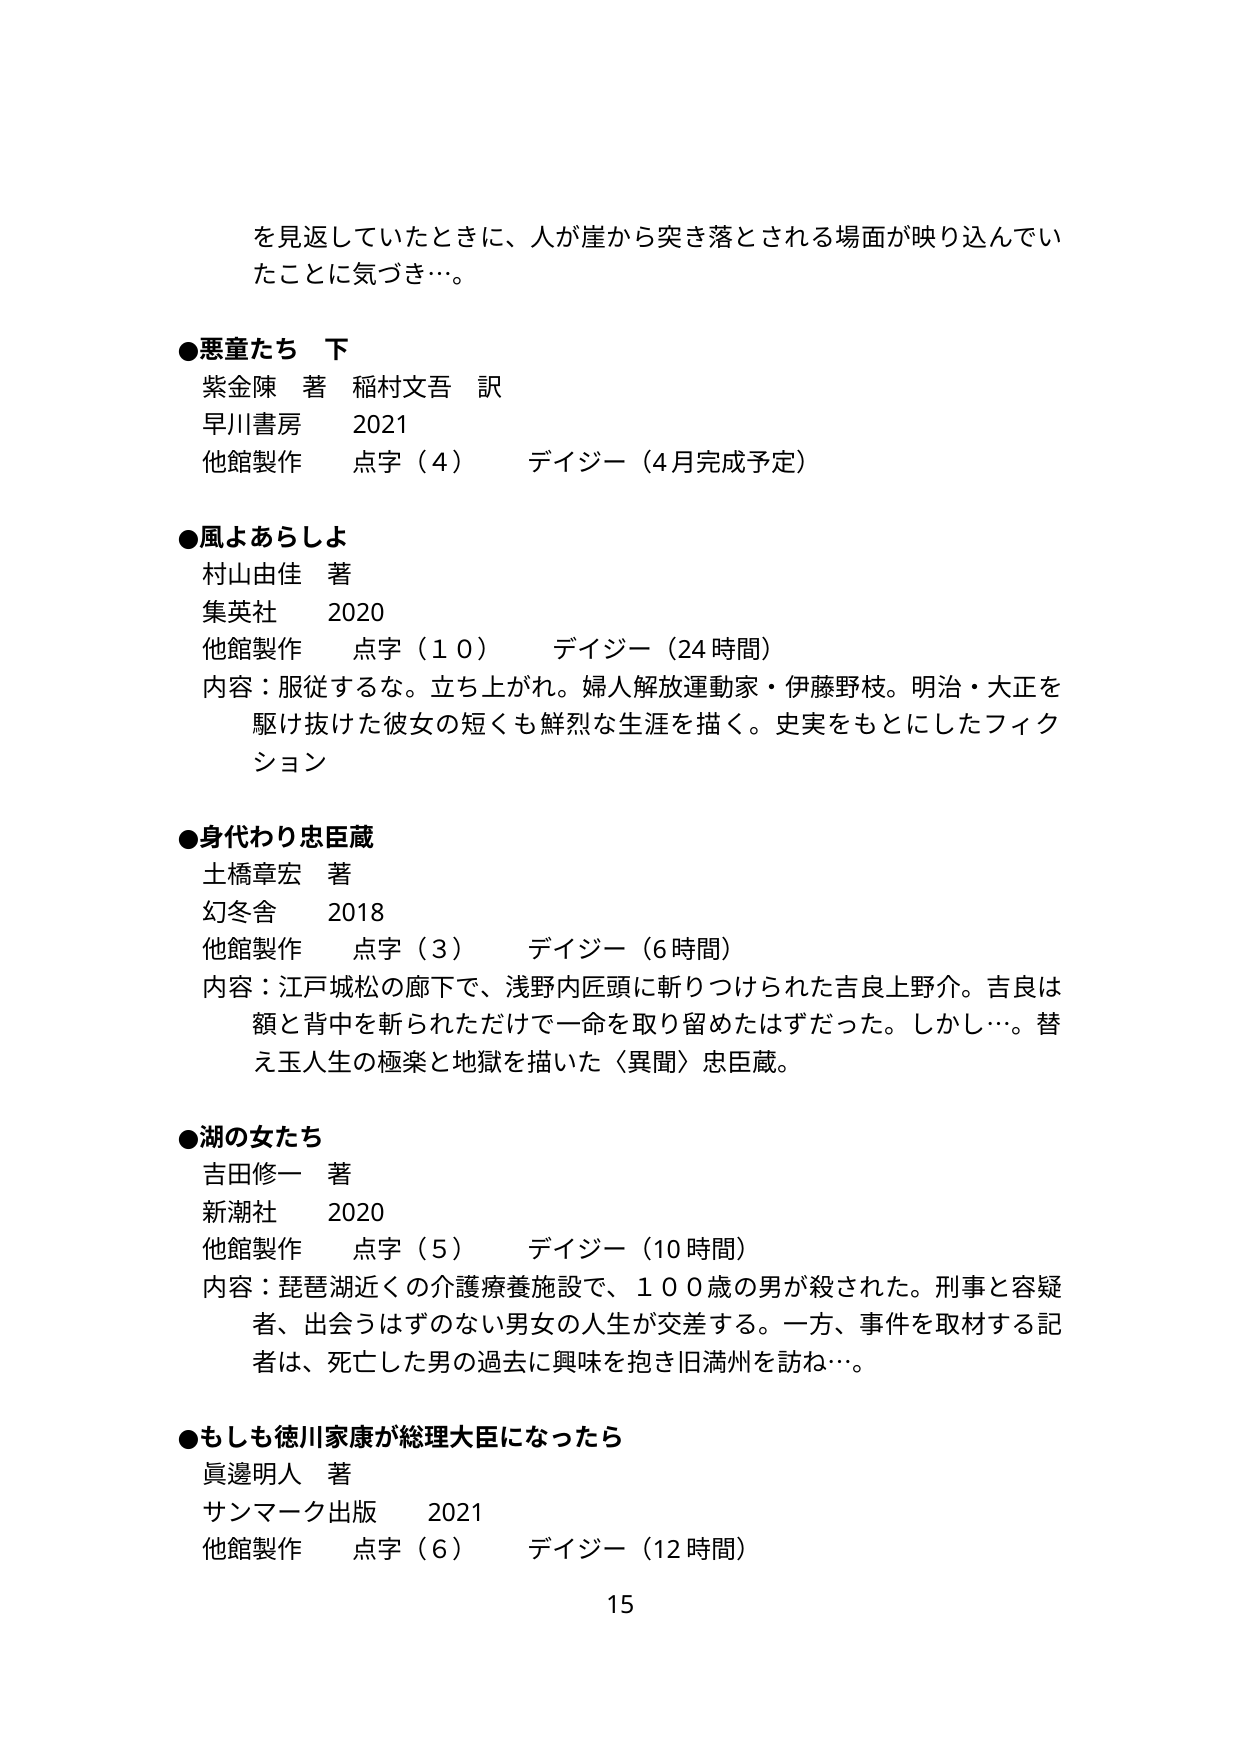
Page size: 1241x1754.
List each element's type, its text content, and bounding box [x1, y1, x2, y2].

text 内容：江戸城松の廊下で、浅野内匠頭に斬りつけられた吉良上野介。吉良は額と背中を斬られただけで一命を取り留めたはずだった。しかし…。替え玉人生の極楽と地獄を描いた〈異聞〉忠臣蔵。 [177, 967, 1063, 1079]
text 村山由佳 著 [177, 554, 1063, 592]
text 集英社 2020 [177, 592, 1063, 629]
text 幻冬舎 2018 [177, 892, 1063, 929]
text サンマーク出版 2021 [177, 1492, 1063, 1529]
text ●悪童たち 下 [177, 329, 1063, 367]
text 他館製作 点字（４） デイジー（4月完成予定） [177, 442, 1063, 479]
text 他館製作 点字（５） デイジー（10時間） [177, 1229, 1063, 1267]
text 眞邊明人 著 [177, 1454, 1063, 1492]
text ●身代わり忠臣蔵 [177, 817, 1063, 854]
text ●もしも徳川家康が総理大臣になったら [177, 1417, 1063, 1454]
text 他館製作 点字（１０） デイジー（24時間） [177, 629, 1063, 667]
text 他館製作 点字（３） デイジー（6時間） [177, 929, 1063, 967]
text ●風よあらしよ [177, 517, 1063, 554]
text 吉田修一 著 [177, 1154, 1063, 1192]
text ●湖の女たち [177, 1117, 1063, 1154]
text 紫金陳 著 稲村文吾 訳 [177, 367, 1063, 404]
text 内容：琵琶湖近くの介護療養施設で、１００歳の男が殺された。刑事と容疑者、出会うはずのない男女の人生が交差する。一方、事件を取材する記者は、死亡した男の過去に興味を抱き旧満州を訪ね…。 [177, 1267, 1063, 1379]
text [177, 217, 1063, 292]
text 土橋章宏 著 [177, 854, 1063, 892]
text 他館製作 点字（６） デイジー（12時間） [177, 1529, 1063, 1567]
text 内容：服従するな。立ち上がれ。婦人解放運動家・伊藤野枝。明治・大正を駆け抜けた彼女の短くも鮮烈な生涯を描く。史実をもとにしたフィクション [177, 667, 1063, 779]
text 新潮社 2020 [177, 1192, 1063, 1229]
text 早川書房 2021 [177, 404, 1063, 442]
